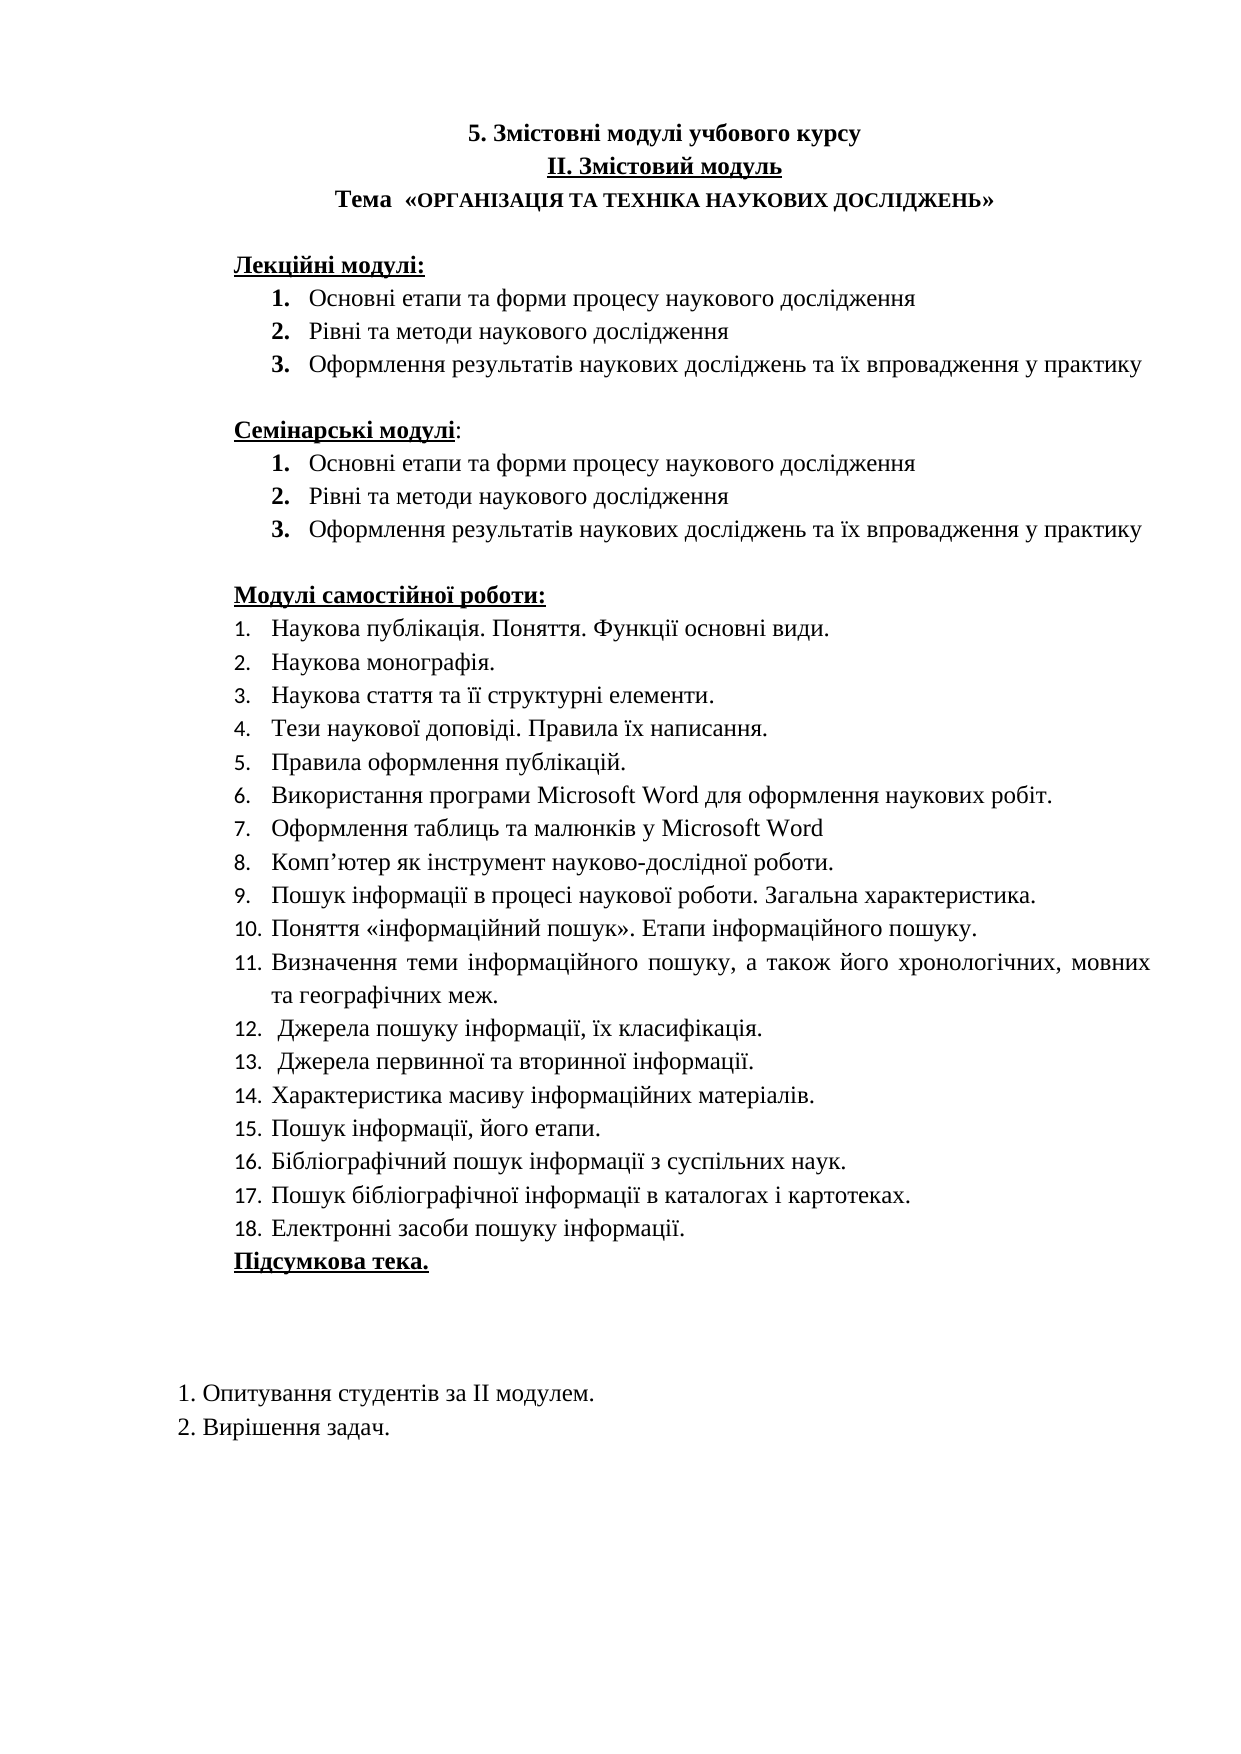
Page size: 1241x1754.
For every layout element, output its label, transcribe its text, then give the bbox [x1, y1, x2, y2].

subtitle 5. Змістовні модулі учбового курсу [177, 118, 1152, 147]
list Джерела первинної та вторинної інформації. [233, 1046, 1152, 1076]
text 1. Опитування студентів за ІІ модулем. [177, 1378, 1152, 1407]
list Наукова монографія. [233, 647, 1152, 676]
list Характеристика масиву інформаційних матеріалів. [233, 1080, 1152, 1109]
text Лекційні модулі: [177, 250, 1152, 279]
text Семінарські модулі: [177, 415, 1152, 444]
list Пошук бібліографічної інформації в каталогах і картотеках. [233, 1180, 1152, 1209]
text IІ. Змістовий модуль [177, 151, 1152, 180]
list Визначення теми інформаційного пошуку, а також його хронологічних, мовних та географічних меж. [233, 947, 1152, 1009]
list Оформлення результатів наукових досліджень та їх впровадження у практику [271, 514, 1152, 543]
list Тези наукової доповіді. Правила їх написання. [233, 713, 1152, 742]
list Основні етапи та форми процесу наукового дослідження [271, 283, 1152, 312]
list Оформлення таблиць та малюнків у Microsoft Word [233, 813, 1152, 842]
list Комп’ютер як інструмент науково-дослідної роботи. [233, 847, 1152, 876]
list Оформлення результатів наукових досліджень та їх впровадження у практику [271, 349, 1152, 378]
text Тема «ОРГАНІЗАЦІЯ ТА ТЕХНІКА НАУКОВИХ ДОСЛІДЖЕНЬ» [177, 184, 1152, 213]
list Рівні та методи наукового дослідження [271, 316, 1152, 345]
list Джерела пошуку інформації, їх класифікація. [233, 1013, 1152, 1042]
list Наукова стаття та її структурні елементи. [233, 680, 1152, 709]
text Підсумкова тека. [177, 1246, 1152, 1275]
list Пошук інформації в процесі наукової роботи. Загальна характеристика. [233, 880, 1152, 909]
list Наукова публікація. Поняття. Функції основні види. [233, 613, 1152, 642]
list Поняття «інформаційний пошук». Етапи інформаційного пошуку. [233, 913, 1152, 942]
text Модулі самостійної роботи: [177, 580, 1152, 609]
list Пошук інформації, його етапи. [233, 1113, 1152, 1142]
list Використання програми Microsoft Word для оформлення наукових робіт. [233, 780, 1152, 809]
list Рівні та методи наукового дослідження [271, 481, 1152, 510]
list Бібліографічний пошук інформації з суспільних наук. [233, 1146, 1152, 1176]
list Правила оформлення публікацій. [233, 747, 1152, 776]
list Основні етапи та форми процесу наукового дослідження [271, 448, 1152, 477]
list Електронні засоби пошуку інформації. [233, 1213, 1152, 1242]
text 2. Вирішення задач. [177, 1412, 1152, 1440]
